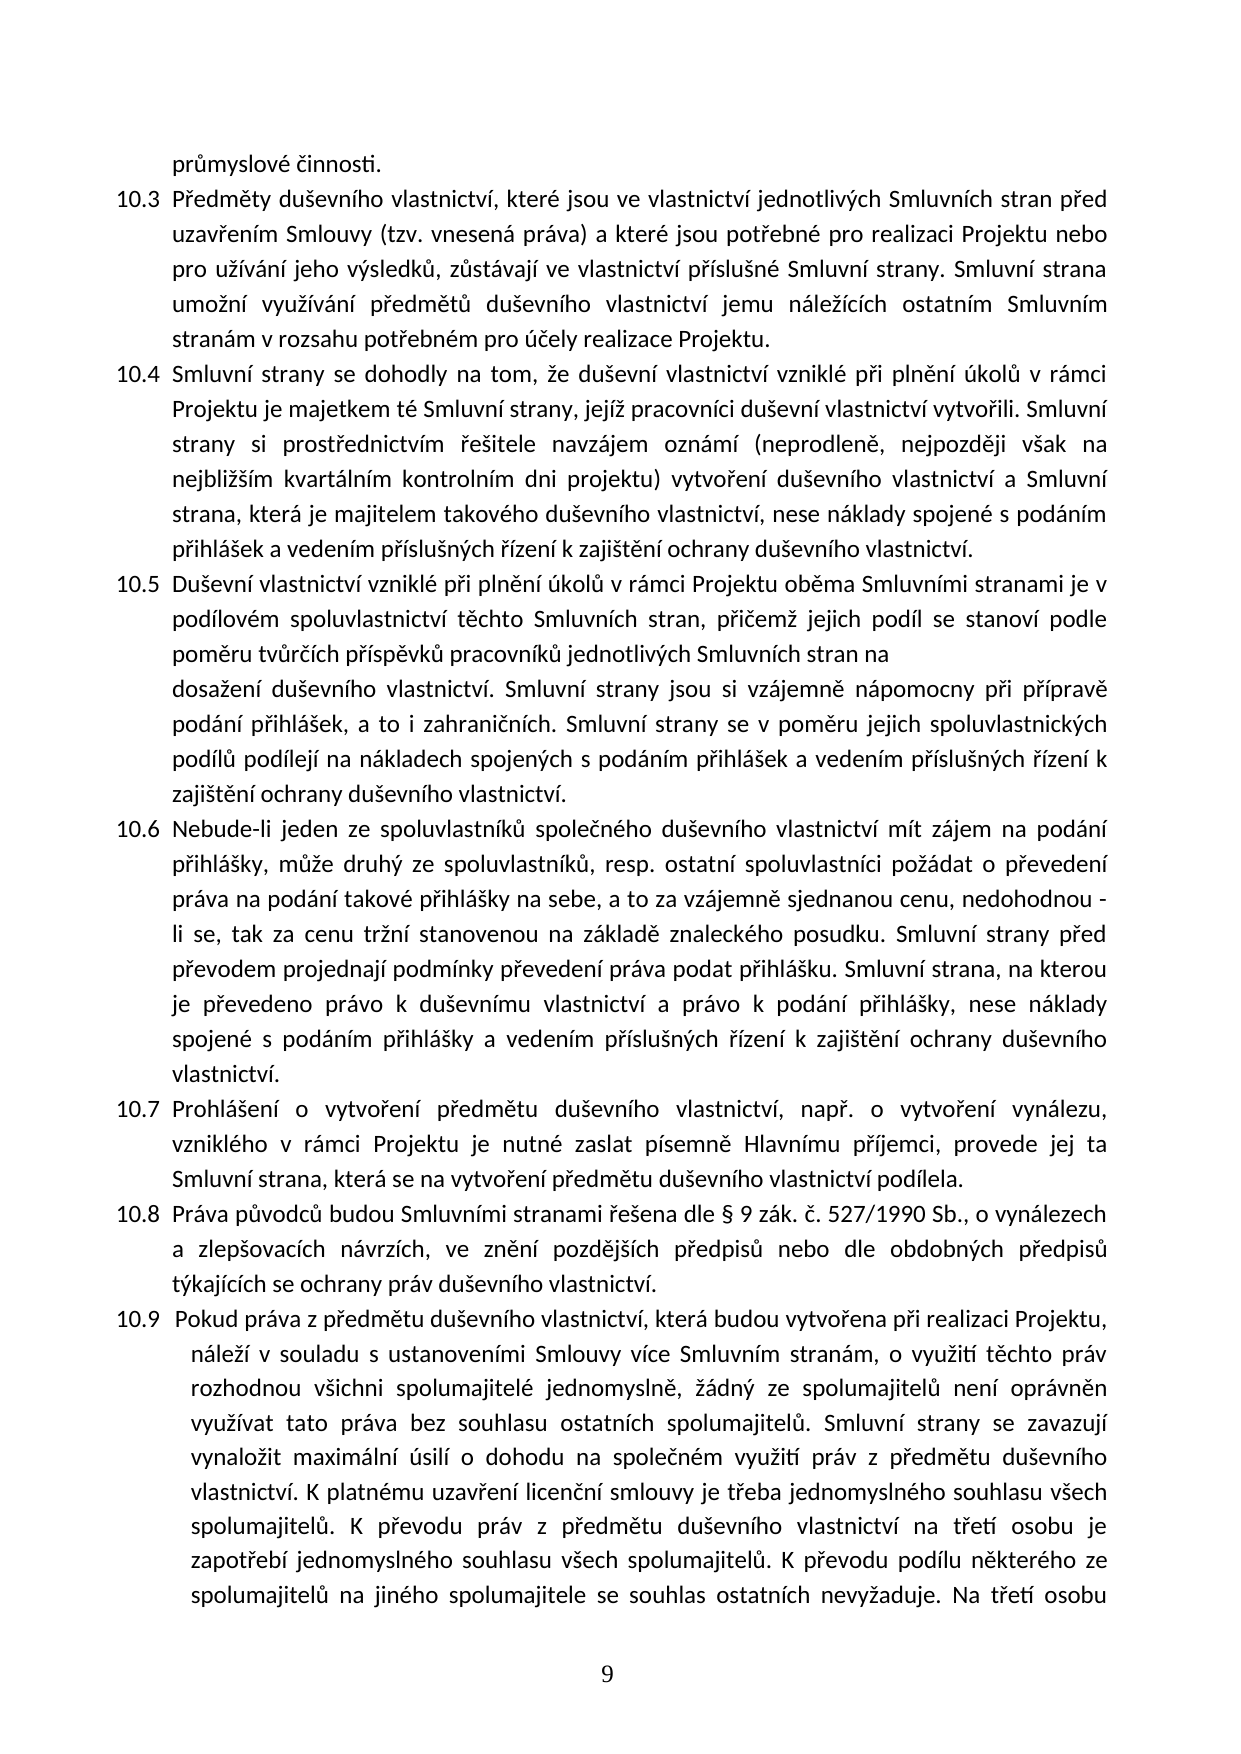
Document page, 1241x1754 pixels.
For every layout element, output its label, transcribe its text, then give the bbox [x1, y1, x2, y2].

list Předměty duševního vlastnictví, které jsou ve vlastnictví jednotlivých Smluvních stran před uzavřením Smlouvy (tzv. vnesená práva) a které jsou potřebné pro realizaci Projektu nebo pro užívání jeho výsledků, zůstávají ve vlastnictví příslušné Smluvní strany. Smluvní strana umožní využívání předmětů duševního vlastnictví jemu náležících ostatním Smluvním stranám v rozsahu potřebném pro účely realizace Projektu. [116, 183, 1109, 354]
text dosažení duševního vlastnictví. Smluvní strany jsou si vzájemně nápomocny při přípravě podání přihlášek, a to i zahraničních. Smluvní strany se v poměru jejich spoluvlastnických podílů podílejí na nákladech spojených s podáním přihlášek a vedením příslušných řízení k zajištění ochrany duševního vlastnictví. [172, 673, 1109, 809]
list Duševní vlastnictví vzniklé při plnění úkolů v rámci Projektu oběma Smluvními stranami je v podílovém spoluvlastnictví těchto Smluvních stran, přičemž jejich podíl se stanoví podle poměru tvůrčích příspěvků pracovníků jednotlivých Smluvních stran na [116, 568, 1109, 669]
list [116, 1303, 1109, 1609]
list Smluvní strany se dohodly na tom, že duševní vlastnictví vzniklé při plnění úkolů v rámci Projektu je majetkem té Smluvní strany, jejíž pracovníci duševní vlastnictví vytvořili. Smluvní strany si prostřednictvím řešitele navzájem oznámí (neprodleně, nejpozději však na nejbližším kvartálním kontrolním dni projektu) vytvoření duševního vlastnictví a Smluvní strana, která je majitelem takového duševního vlastnictví, nese náklady spojené s podáním přihlášek a vedením příslušných řízení k zajištění ochrany duševního vlastnictví. [116, 358, 1109, 564]
list Práva původců budou Smluvními stranami řešena dle § 9 zák. č. 527/1990 Sb., o vynálezech a zlepšovacích návrzích, ve znění pozdějších předpisů nebo dle obdobných předpisů týkajících se ochrany práv duševního vlastnictví. [116, 1198, 1109, 1299]
list Nebude-li jeden ze spoluvlastníků společného duševního vlastnictví mít zájem na podání přihlášky, může druhý ze spoluvlastníků, resp. ostatní spoluvlastníci požádat o převedení práva na podání takové přihlášky na sebe, a to za vzájemně sjednanou cenu, nedohodnou - li se, tak za cenu tržní stanovenou na základě znaleckého posudku. Smluvní strany před převodem projednají podmínky převedení práva podat přihlášku. Smluvní strana, na kterou je převedeno právo k duševnímu vlastnictví a právo k podání přihlášky, nese náklady spojené s podáním přihlášky a vedením příslušných řízení k zajištění ochrany duševního vlastnictví. [116, 813, 1109, 1089]
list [116, 148, 1109, 179]
list Prohlášení o vytvoření předmětu duševního vlastnictví, např. o vytvoření vynálezu, vzniklého v rámci Projektu je nutné zaslat písemně Hlavnímu příjemci, provede jej ta Smluvní strana, která se na vytvoření předmětu duševního vlastnictví podílela. [116, 1093, 1109, 1194]
